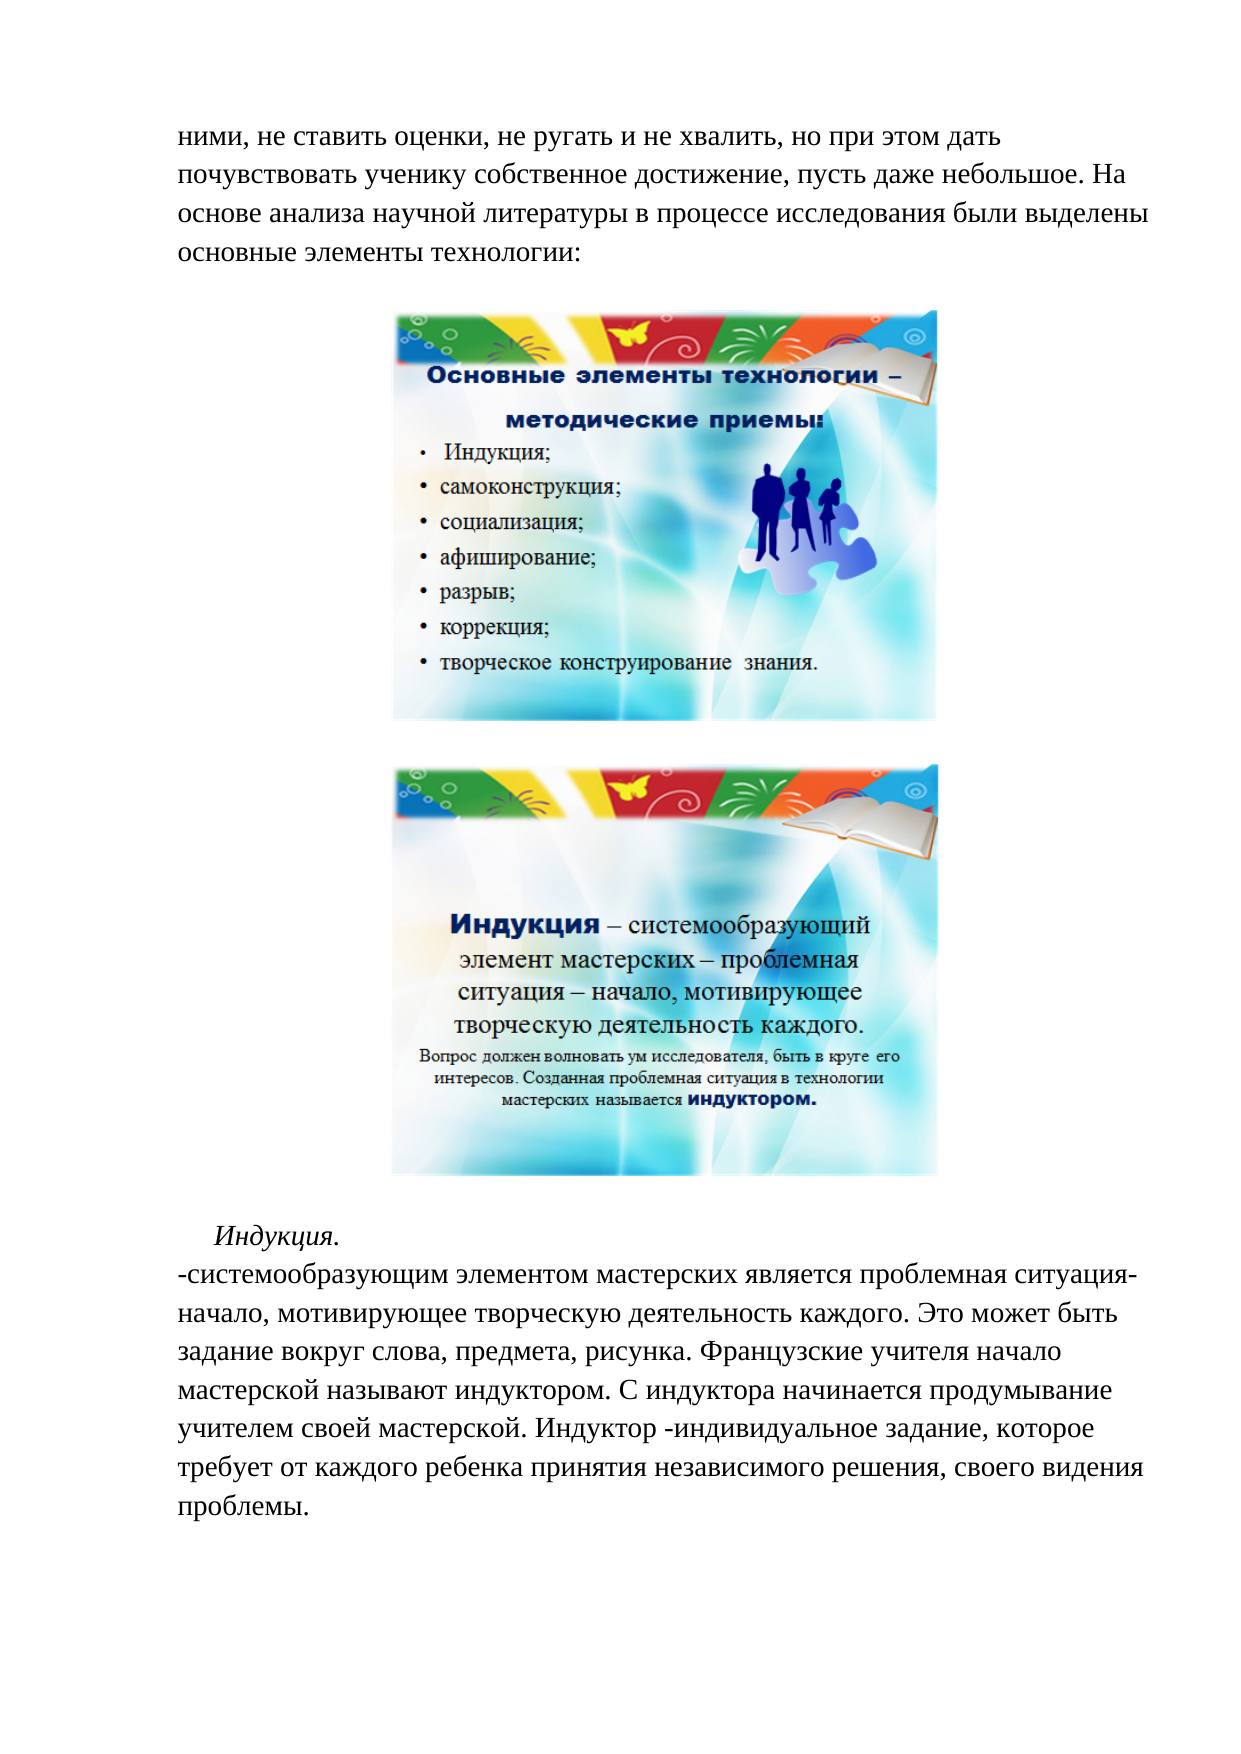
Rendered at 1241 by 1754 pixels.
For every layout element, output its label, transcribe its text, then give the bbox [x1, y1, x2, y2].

picture [391, 310, 938, 721]
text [177, 118, 1152, 267]
text Индукция. -системообразующим элементом мастерских является проблемная ситуация-начало, мотивирующее творческую деятельность каждого. Это может быть задание вокруг слова, предмета, рисунка. Французские учителя начало мастерской называют индуктором. С индуктора начинается продумывание учителем своей мастерской. Индуктор -индивидуальное задание, которое требует от каждого ребенка принятия независимого решения, своего видения проблемы. [177, 1218, 1152, 1521]
picture [390, 764, 939, 1176]
